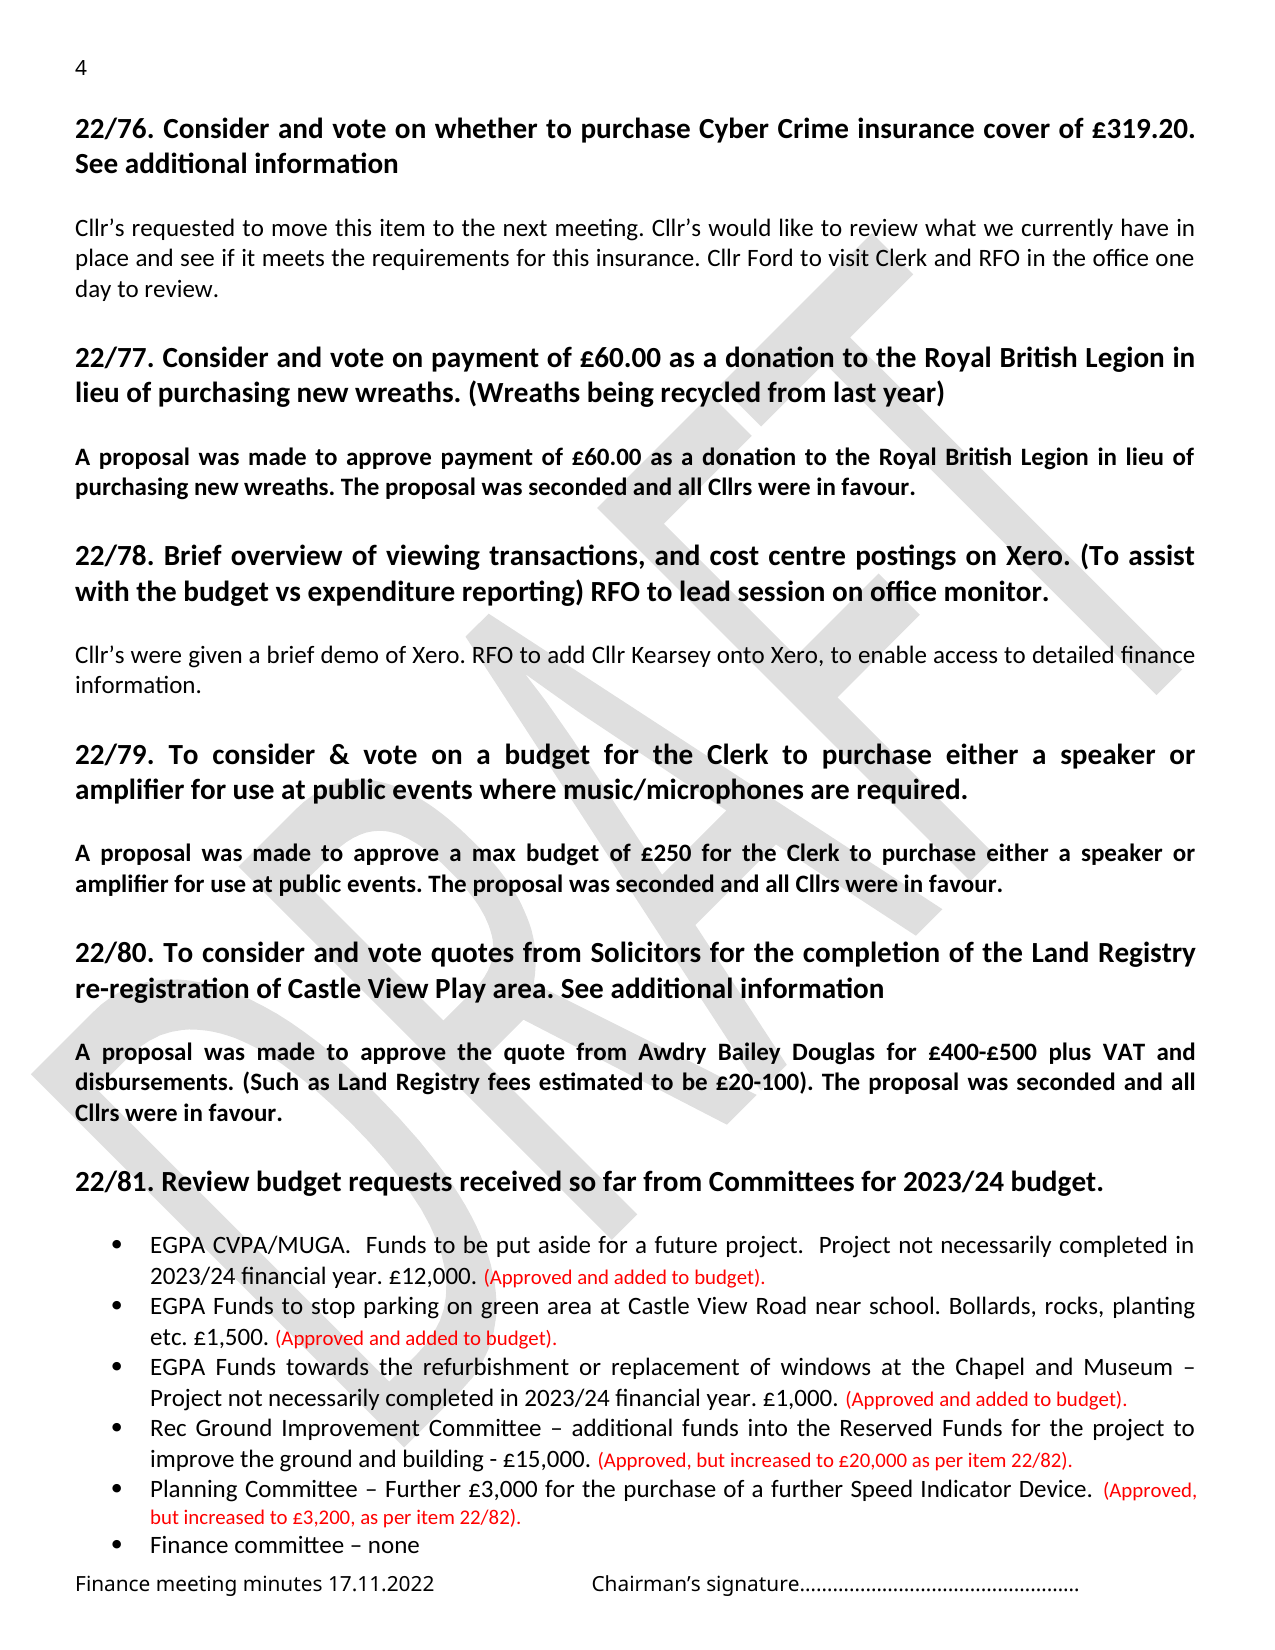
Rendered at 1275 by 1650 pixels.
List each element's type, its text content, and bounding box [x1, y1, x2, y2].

text 22/80. To consider and vote quotes from Solicitors for the completion of the Land Registry re-registration of Castle View Play area. See additional information [75, 934, 1197, 1006]
list Finance committee – none [112, 1529, 1197, 1560]
list EGPA Funds towards the refurbishment or replacement of windows at the Chapel and Museum – Project not necessarily completed in 2023/24 financial year. £1,000. (Approved and added to budget). [112, 1351, 1197, 1412]
list EGPA Funds to stop parking on green area at Castle View Road near school. Bollards, rocks, planting etc. £1,500. (Approved and added to budget). [112, 1290, 1197, 1351]
text 22/77. Consider and vote on payment of £60.00 as a donation to the Royal British Legion in lieu of purchasing new wreaths. (Wreaths being recycled from last year) [75, 339, 1197, 410]
text 22/79. To consider & vote on a budget for the Clerk to purchase either a speaker or amplifier for use at public events where music/microphones are required. [75, 736, 1197, 807]
list Rec Ground Improvement Committee – additional funds into the Reserved Funds for the project to improve the ground and building - £15,000. (Approved, but increased to £20,000 as per item 22/82). [112, 1412, 1197, 1473]
text 22/76. Consider and vote on whether to purchase Cyber Crime insurance cover of £319.20. See additional information [75, 110, 1197, 181]
text Cllr’s requested to move this item to the next meeting. Cllr’s would like to review what we currently have in place and see if it meets the requirements for this insurance. Cllr Ford to visit Clerk and RFO in the office one day to review. [75, 212, 1197, 303]
text 22/78. Brief overview of viewing transactions, and cost centre postings on Xero. (To assist with the budget vs expenditure reporting) RFO to lead session on office monitor. [75, 537, 1197, 609]
text A proposal was made to approve a max budget of £250 for the Clerk to purchase either a speaker or amplifier for use at public events. The proposal was seconded and all Cllrs were in favour. [75, 838, 1197, 899]
text A proposal was made to approve the quote from Awdry Bailey Douglas for £400-£500 plus VAT and disbursements. (Such as Land Registry fees estimated to be £20-100). The proposal was seconded and all Cllrs were in favour. [75, 1036, 1197, 1128]
text A proposal was made to approve payment of £60.00 as a donation to the Royal British Legion in lieu of purchasing new wreaths. The proposal was seconded and all Cllrs were in favour. [75, 441, 1197, 502]
text Cllr’s were given a brief demo of Xero. RFO to add Cllr Kearsey onto Xero, to enable access to detailed finance information. [75, 639, 1197, 700]
list Planning Committee – Further £3,000 for the purchase of a further Speed Indicator Device. (Approved, but increased to £3,200, as per item 22/82). [112, 1473, 1197, 1529]
list EGPA CVPA/MUGA. Funds to be put aside for a future project. Project not necessarily completed in 2023/24 financial year. £12,000. (Approved and added to budget). [112, 1229, 1197, 1290]
text 22/81. Review budget requests received so far from Committees for 2023/24 budget. [75, 1163, 1197, 1199]
